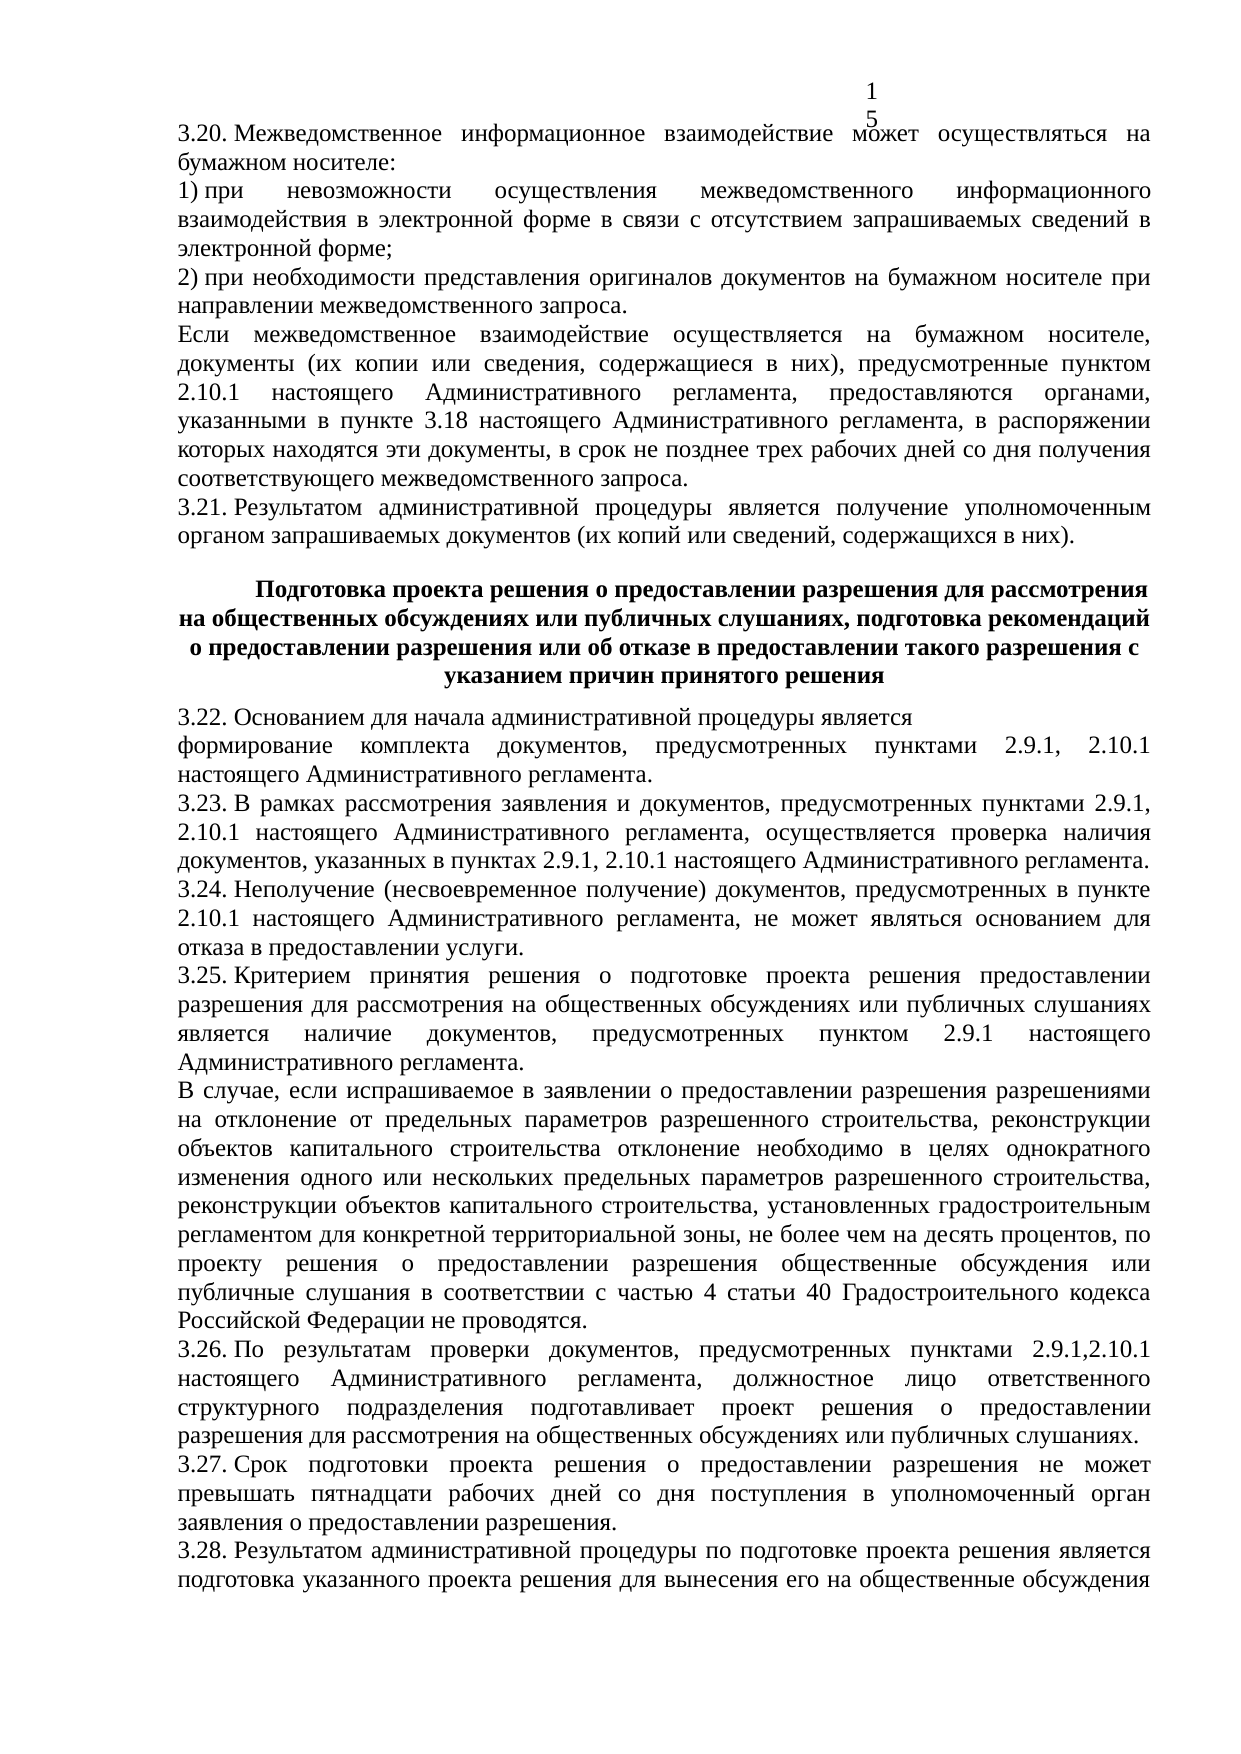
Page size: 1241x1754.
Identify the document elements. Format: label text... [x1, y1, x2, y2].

text Если межведомственное взаимодействие осуществляется на бумажном носителе, документы (их копии или сведения, содержащиеся в них), предусмотренные пунктом 2.10.1 настоящего Административного регламента, предоставляются органами, указанными в пункте 3.18 настоящего Административного регламента, в распоряжении которых находятся эти документы, в срок не позднее трех рабочих дней со дня получения соответствующего межведомственного запроса. [177, 319, 1152, 492]
text 3.25. Критерием принятия решения о подготовке проекта решения предоставлении разрешения для рассмотрения на общественных обсуждениях или публичных слушаниях является наличие документов, предусмотренных пунктом 2.9.1 настоящего Административного регламента. [177, 961, 1152, 1076]
text 3.26. По результатам проверки документов, предусмотренных пунктами 2.9.1,2.10.1 настоящего Административного регламента, должностное лицо ответственного структурного подразделения подготавливает проект решения о предоставлении разрешения для рассмотрения на общественных обсуждениях или публичных слушаниях. [177, 1334, 1152, 1449]
text 3.23. В рамках рассмотрения заявления и документов, предусмотренных пунктами 2.9.1, 2.10.1 настоящего Административного регламента, осуществляется проверка наличия документов, указанных в пунктах 2.9.1, 2.10.1 настоящего Административного регламента. [177, 788, 1152, 874]
text 3.21. Результатом административной процедуры является получение уполномоченным органом запрашиваемых документов (их копий или сведений, содержащихся в них). [177, 492, 1152, 549]
text 1) при невозможности осуществления межведомственного информационного взаимодействия в электронной форме в связи с отсутствием запрашиваемых сведений в электронной форме; [177, 176, 1152, 262]
text формирование комплекта документов, предусмотренных пунктами 2.9.1, 2.10.1 настоящего Административного регламента. [177, 731, 1152, 788]
text 3.22. Основанием для начала административной процедуры является [177, 702, 1152, 731]
text 3.24. Неполучение (несвоевременное получение) документов, предусмотренных в пункте 2.10.1 настоящего Административного регламента, не может являться основанием для отказа в предоставлении услуги. [177, 874, 1152, 961]
text Подготовка проекта решения о предоставлении разрешения для рассмотрения на общественных обсуждениях или публичных слушаниях, подготовка рекомендаций о предоставлении разрешения или об отказе в предоставлении такого разрешения с указанием причин принятого решения [177, 574, 1152, 689]
text 2) при необходимости представления оригиналов документов на бумажном носителе при направлении межведомственного запроса. [177, 262, 1152, 319]
text 3.27. Срок подготовки проекта решения о предоставлении разрешения не может превышать пятнадцати рабочих дней со дня поступления в уполномоченный орган заявления о предоставлении разрешения. [177, 1449, 1152, 1536]
text В случае, если испрашиваемое в заявлении о предоставлении разрешения разрешениями на отклонение от предельных параметров разрешенного строительства, реконструкции объектов капитального строительства отклонение необходимо в целях однократного изменения одного или нескольких предельных параметров разрешенного строительства, реконструкции объектов капитального строительства, установленных градостроительным регламентом для конкретной территориальной зоны, не более чем на десять процентов, по проекту решения о предоставлении разрешения общественные обсуждения или публичные слушания в соответствии с частью 4 статьи 40 Градостроительного кодекса Российской Федерации не проводятся. [177, 1076, 1152, 1334]
text 3.20. Межведомственное информационное взаимодействие может осуществляться на бумажном носителе: [177, 118, 1152, 176]
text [177, 1536, 1152, 1593]
